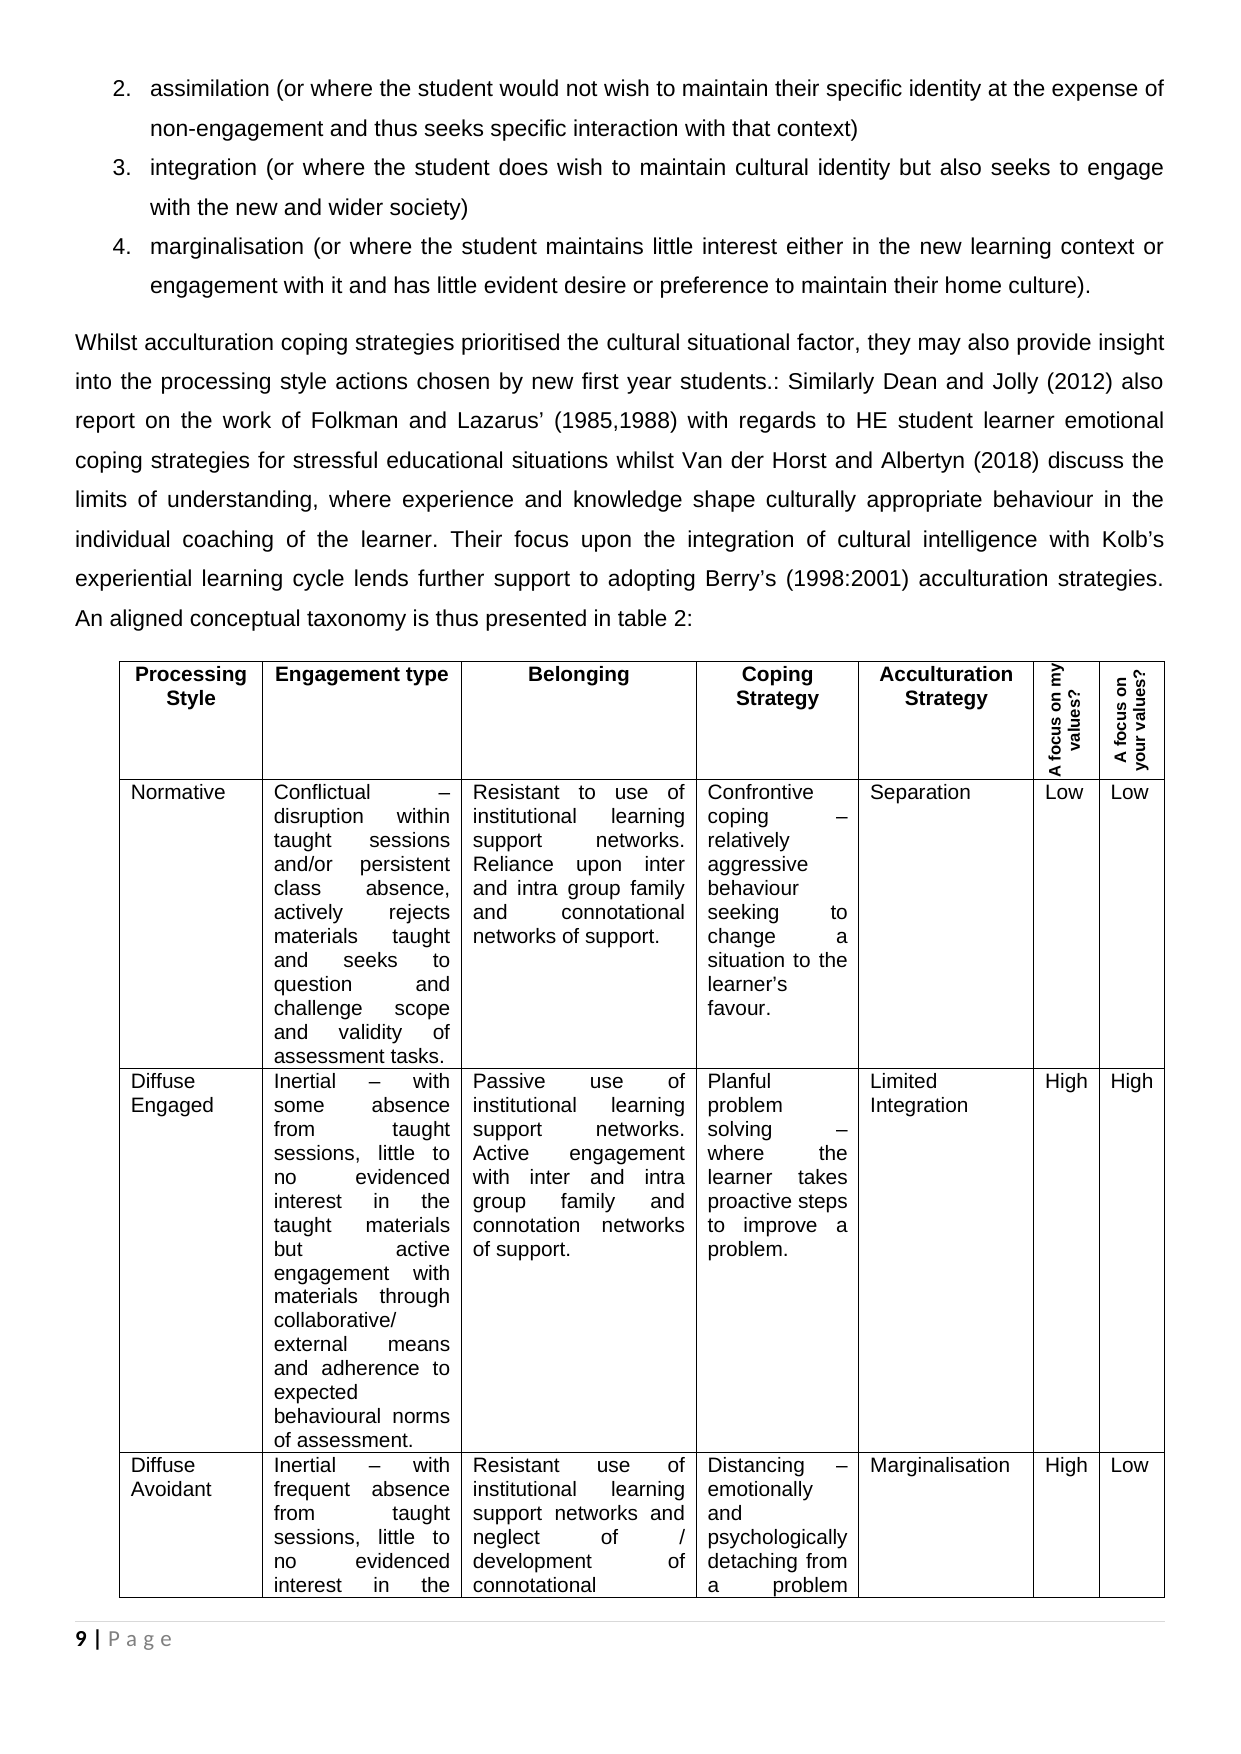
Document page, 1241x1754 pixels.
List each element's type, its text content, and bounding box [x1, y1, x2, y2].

table_cell Low [1100, 1453, 1164, 1597]
table_cell Conflictual – disruption within taught sessions and/or persistent class absence, actively rejects materials taught and seeks to question and challenge scope and validity of assessment tasks. [263, 780, 461, 1068]
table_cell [263, 1453, 461, 1597]
table_header Belonging [462, 662, 696, 779]
table_cell Separation [859, 780, 1033, 1068]
text Whilst acculturation coping strategies prioritised the cultural situational factor, they may also provide insight into the processing style actions chosen by new first year students.: Similarly Dean and Jolly (2012) also report on the work of Folkman and Lazarus’ (1985,1988) with regards to HE student learner emotional coping strategies for stressful educational situations whilst Van der Horst and Albertyn (2018) discuss the limits of understanding, where experience and knowledge shape culturally appropriate behaviour in the individual coaching of the learner. Their focus upon the integration of cultural intelligence with Kolb’s experiential learning cycle lends further support to adopting Berry’s (1998:2001) acculturation strategies. An aligned conceptual taxonomy is thus presented in table 2: [75, 328, 1165, 631]
table_header Processing Style [120, 662, 262, 779]
table_cell Normative [120, 780, 262, 1068]
list marginalisation (or where the student maintains little interest either in the new learning context or engagement with it and has little evident desire or preference to maintain their home culture). [112, 233, 1165, 299]
table_cell Low [1034, 780, 1099, 1068]
table_header A focus on your values? [1100, 662, 1164, 779]
table_header Engagement type [263, 662, 461, 779]
table_cell Inertial – with some absence from taught sessions, little to no evidenced interest in the taught materials but active engagement with materials through collaborative/ external means and adherence to expected behavioural norms of assessment. [263, 1069, 461, 1452]
table_cell Confrontive coping – relatively aggressive behaviour seeking to change a situation to the learner’s favour. [697, 780, 858, 1068]
list integration (or where the student does wish to maintain cultural identity but also seeks to engage with the new and wider society) [112, 154, 1165, 220]
table_cell High [1034, 1453, 1099, 1597]
table_cell Limited Integration [859, 1069, 1033, 1452]
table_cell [697, 1453, 858, 1597]
list assimilation (or where the student would not wish to maintain their specific identity at the expense of non-engagement and thus seeks specific interaction with that context) [112, 75, 1165, 141]
table_cell Planful problem solving – where the learner takes proactive steps to improve a problem. [697, 1069, 858, 1452]
table_header Acculturation Strategy [859, 662, 1033, 779]
table_cell High [1034, 1069, 1099, 1452]
table_cell Marginalisation [859, 1453, 1033, 1597]
table_header Coping Strategy [697, 662, 858, 779]
table_cell Diffuse Avoidant [120, 1453, 262, 1597]
table_cell Low [1100, 780, 1164, 1068]
table_cell Resistant to use of institutional learning support networks. Reliance upon inter and intra group family and connotational networks of support. [462, 780, 696, 1068]
table_header A focus on my values? [1034, 662, 1099, 779]
table_cell Passive use of institutional learning support networks. Active engagement with inter and intra group family and connotation networks of support. [462, 1069, 696, 1452]
table_cell High [1100, 1069, 1164, 1452]
table_cell Diffuse Engaged [120, 1069, 262, 1452]
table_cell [462, 1453, 696, 1597]
